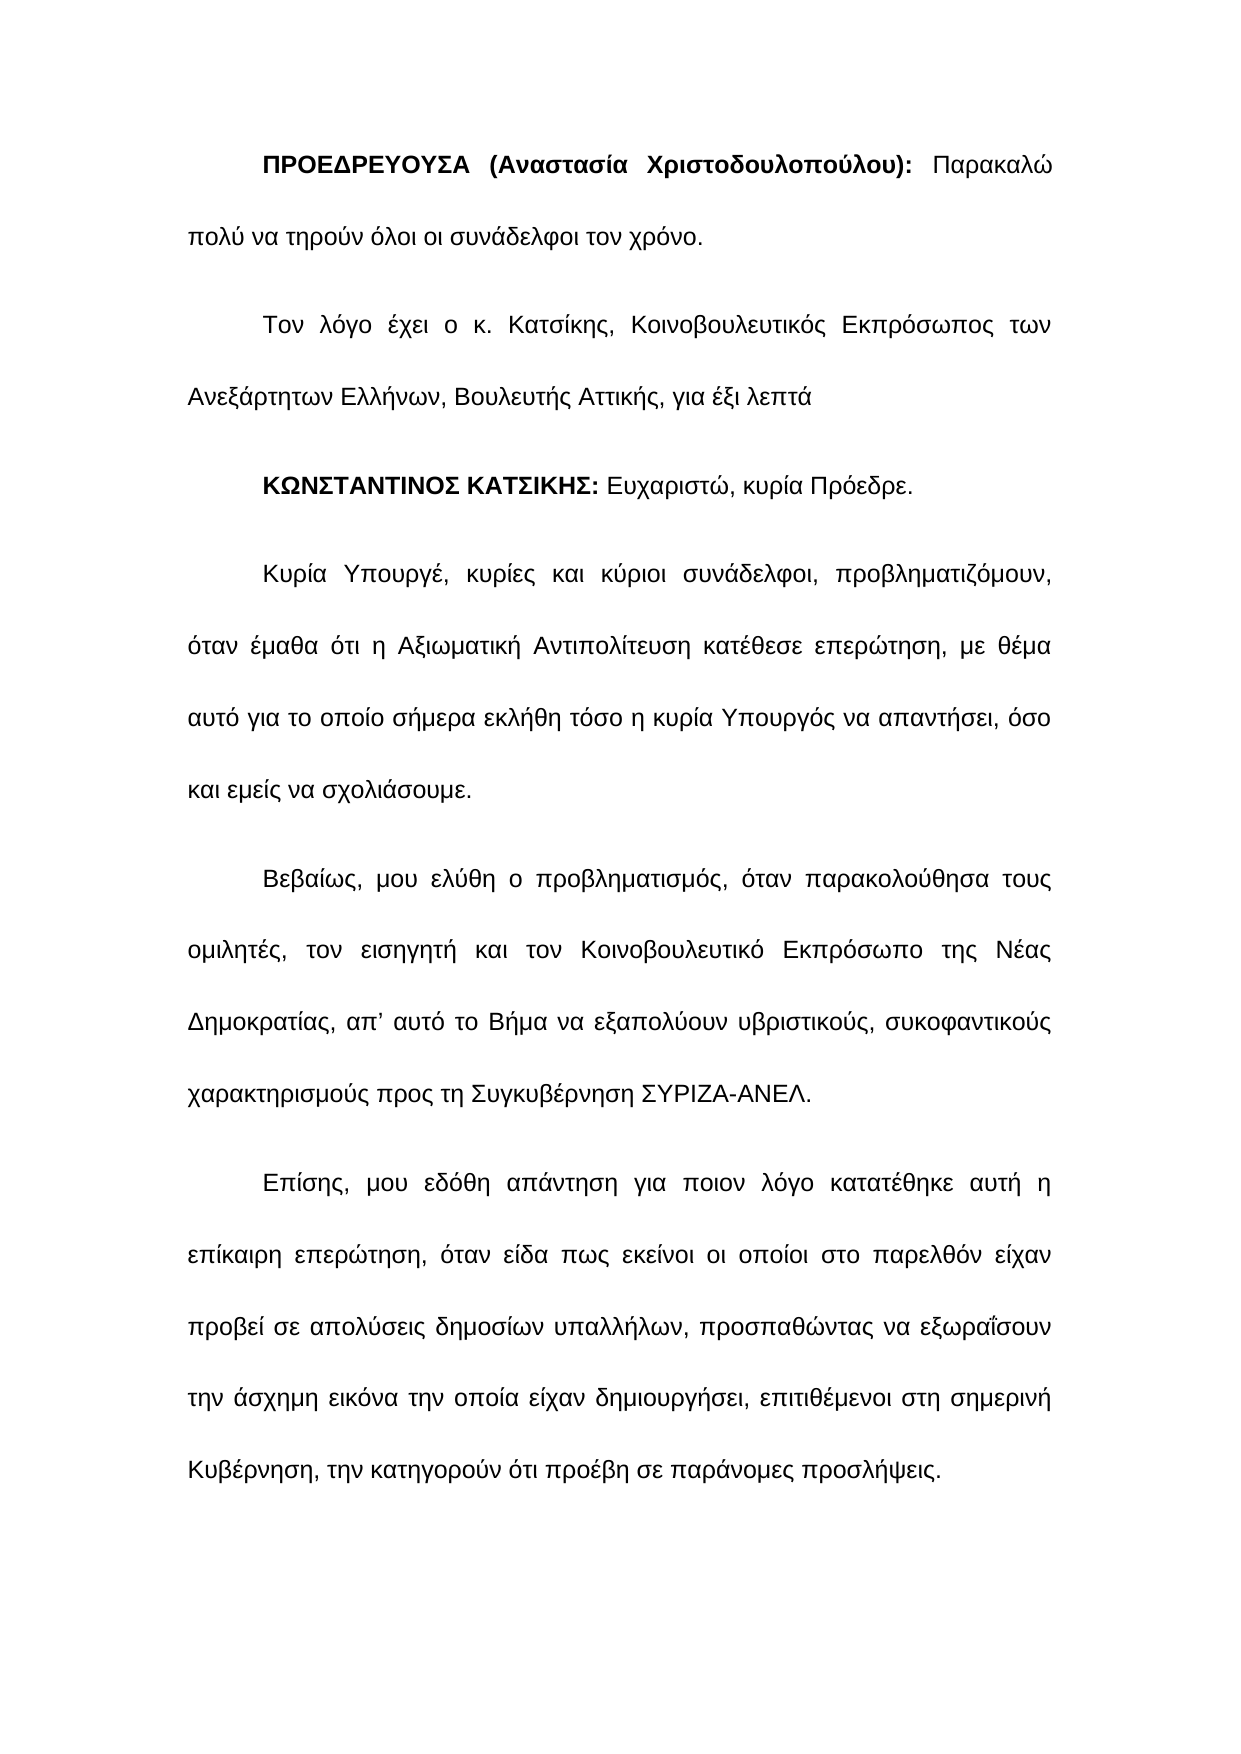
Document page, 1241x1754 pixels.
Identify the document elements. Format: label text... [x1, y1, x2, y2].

text Βεβαίως, μου ελύθη ο προβληματισμός, όταν παρακολούθησα τους ομιλητές, τον εισηγητή και τον Κοινοβουλευτικό Εκπρόσωπο της Νέας Δημοκρατίας, απ’ αυτό το Βήμα να εξαπολύουν υβριστικούς, συκοφαντικούς χαρακτηρισμούς προς τη Συγκυβέρνηση ΣΥΡΙΖΑ-ΑΝΕΛ. [187, 863, 1053, 1108]
text ΠΡΟΕΔΡΕΥΟΥΣΑ (Αναστασία Χριστοδουλοπούλου): Παρακαλώ πολύ να τηρούν όλοι οι συνάδελφοι τον χρόνο. [187, 150, 1053, 251]
text Επίσης, μου εδόθη απάντηση για ποιον λόγο κατατέθηκε αυτή η επίκαιρη επερώτηση, όταν είδα πως εκείνοι οι οποίοι στο παρελθόν είχαν προβεί σε απολύσεις δημοσίων υπαλλήλων, προσπαθώντας να εξωραΐσουν την άσχημη εικόνα την οποία είχαν δημιουργήσει, επιτιθέμενοι στη σημερινή Κυβέρνηση, την κατηγορούν ότι προέβη σε παράνομες προσλήψεις. [187, 1168, 1053, 1484]
text Κυρία Υπουργέ, κυρίες και κύριοι συνάδελφοι, προβληματιζόμουν, όταν έμαθα ότι η Αξιωματική Αντιπολίτευση κατέθεσε επερώτηση, με θέμα αυτό για το οποίο σήμερα εκλήθη τόσο η κυρία Υπουργός να απαντήσει, όσο και εμείς να σχολιάσουμε. [187, 559, 1053, 804]
text Τον λόγο έχει ο κ. Κατσίκης, Κοινοβουλευτικός Εκπρόσωπος των Ανεξάρτητων Ελλήνων, Βουλευτής Αττικής, για έξι λεπτά [187, 310, 1053, 411]
text ΚΩΝΣΤΑΝΤΙΝΟΣ ΚΑΤΣΙΚΗΣ: Ευχαριστώ, κυρία Πρόεδρε. [187, 471, 1053, 499]
